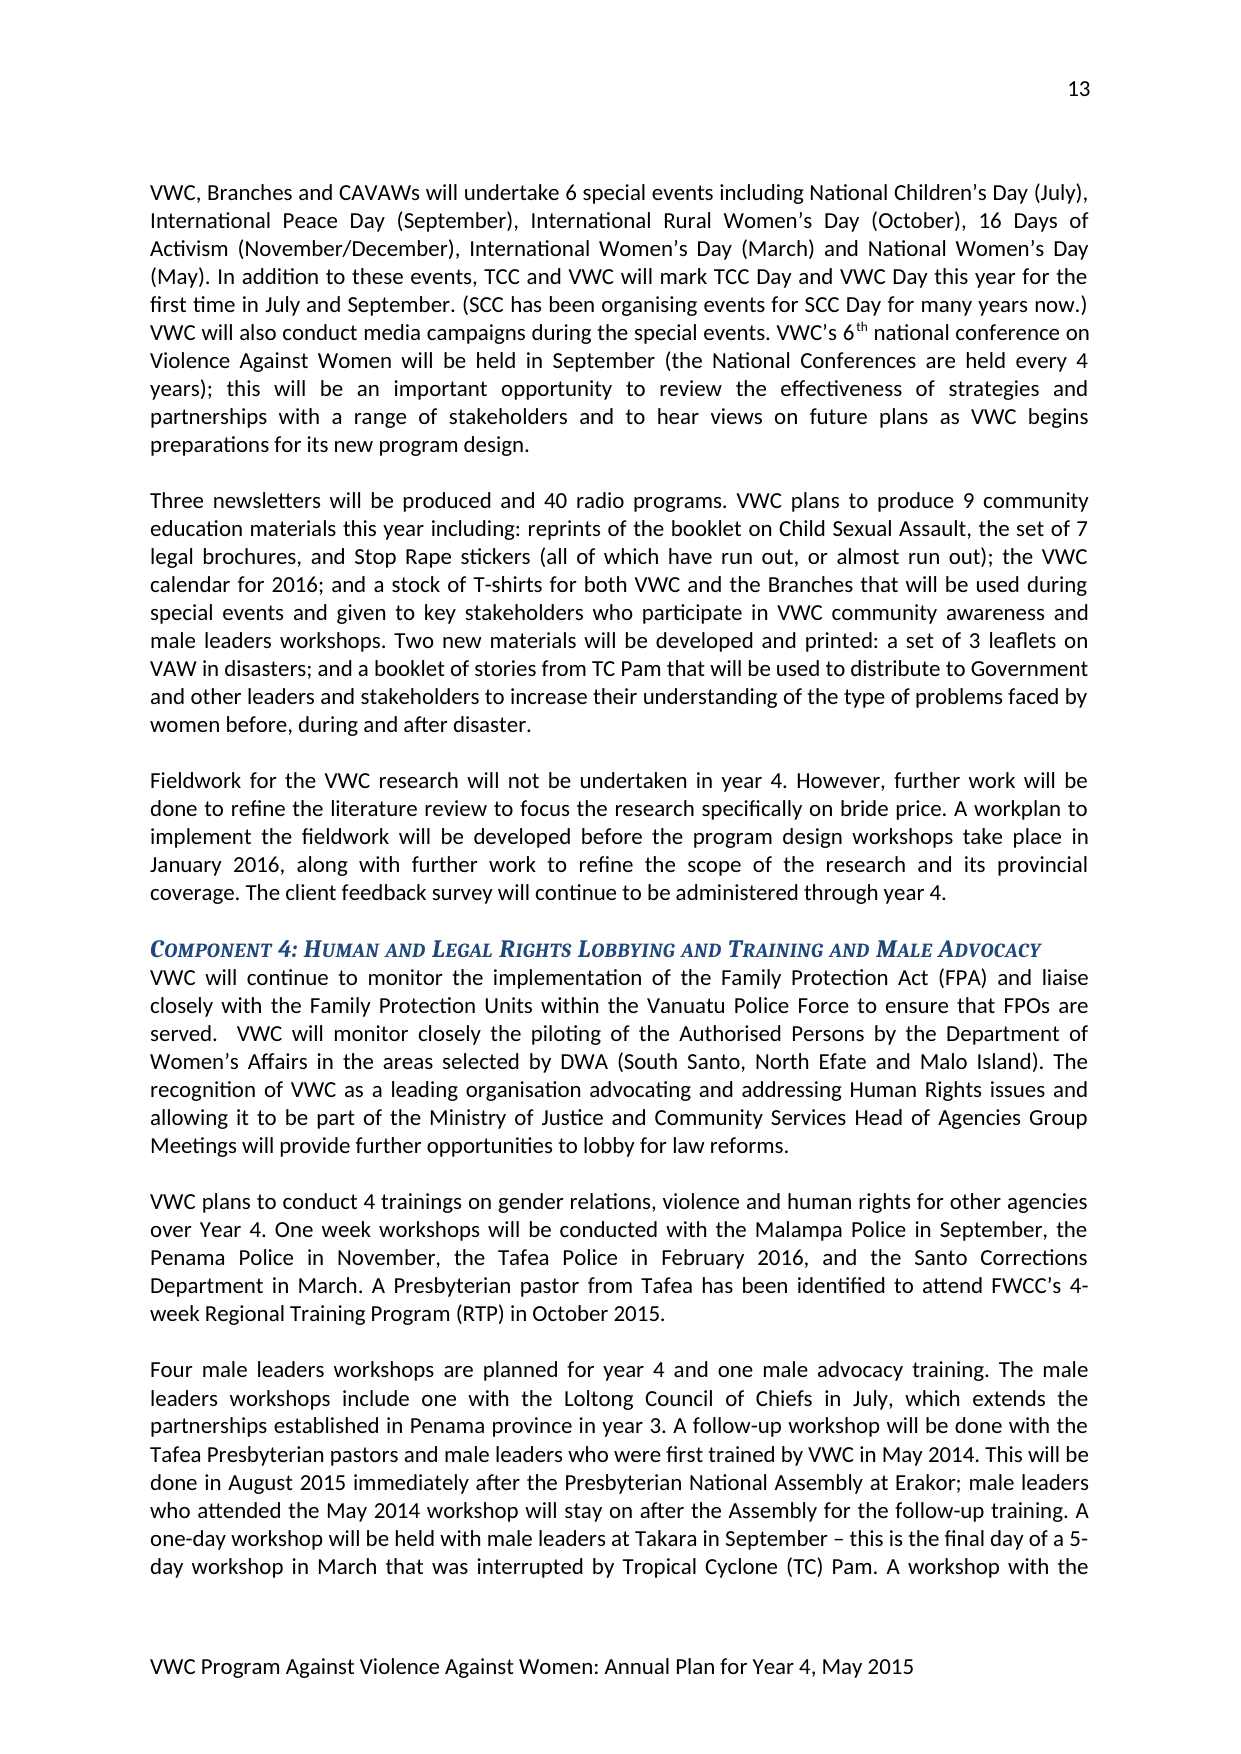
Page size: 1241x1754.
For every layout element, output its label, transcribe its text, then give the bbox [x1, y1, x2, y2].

text Fieldwork for the VWC research will not be undertaken in year 4. However, further work will be done to refine the literature review to focus the research specifically on bride price. A workplan to implement the fieldwork will be developed before the program design workshops take place in January 2016, along with further work to refine the scope of the research and its provincial coverage. The client feedback survey will continue to be administered through year 4. [150, 766, 1090, 907]
text VWC plans to conduct 4 trainings on gender relations, violence and human rights for other agencies over Year 4. One week workshops will be conducted with the Malampa Police in September, the Penama Police in November, the Tafea Police in February 2016, and the Santo Corrections Department in March. A Presbyterian pastor from Tafea has been identified to attend FWCC’s 4-week Regional Training Program (RTP) in October 2015. [150, 1187, 1090, 1328]
text Three newsletters will be produced and 40 radio programs. VWC plans to produce 9 community education materials this year including: reprints of the booklet on Child Sexual Assault, the set of 7 legal brochures, and Stop Rape stickers (all of which have run out, or almost run out); the VWC calendar for 2016; and a stock of T-shirts for both VWC and the Branches that will be used during special events and given to key stakeholders who participate in VWC community awareness and male leaders workshops. Two new materials will be developed and printed: a set of 3 leaflets on VAW in disasters; and a booklet of stories from TC Pam that will be used to distribute to Government and other leaders and stakeholders to increase their understanding of the type of problems faced by women before, during and after disaster. [150, 486, 1090, 738]
text VWC will continue to monitor the implementation of the Family Protection Act (FPA) and liaise closely with the Family Protection Units within the Vanuatu Police Force to ensure that FPOs are served. VWC will monitor closely the piloting of the Authorised Persons by the Department of Women’s Affairs in the areas selected by DWA (South Santo, North Efate and Malo Island). The recognition of VWC as a leading organisation advocating and addressing Human Rights issues and allowing it to be part of the Ministry of Justice and Community Services Head of Agencies Group Meetings will provide further opportunities to lobby for law reforms. [150, 963, 1090, 1159]
subtitle Component 4: Human and Legal Rights Lobbying and Training and Male Advocacy [150, 934, 1090, 963]
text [150, 1356, 1090, 1580]
text VWC, Branches and CAVAWs will undertake 6 special events including National Children’s Day (July), International Peace Day (September), International Rural Women’s Day (October), 16 Days of Activism (November/December), International Women’s Day (March) and National Women’s Day (May). In addition to these events, TCC and VWC will mark TCC Day and VWC Day this year for the first time in July and September. (SCC has been organising events for SCC Day for many years now.) VWC will also conduct media campaigns during the special events. VWC’s 6th national conference on Violence Against Women will be held in September (the National Conferences are held every 4 years); this will be an important opportunity to review the effectiveness of strategies and partnerships with a range of stakeholders and to hear views on future plans as VWC begins preparations for its new program design. [150, 178, 1090, 458]
